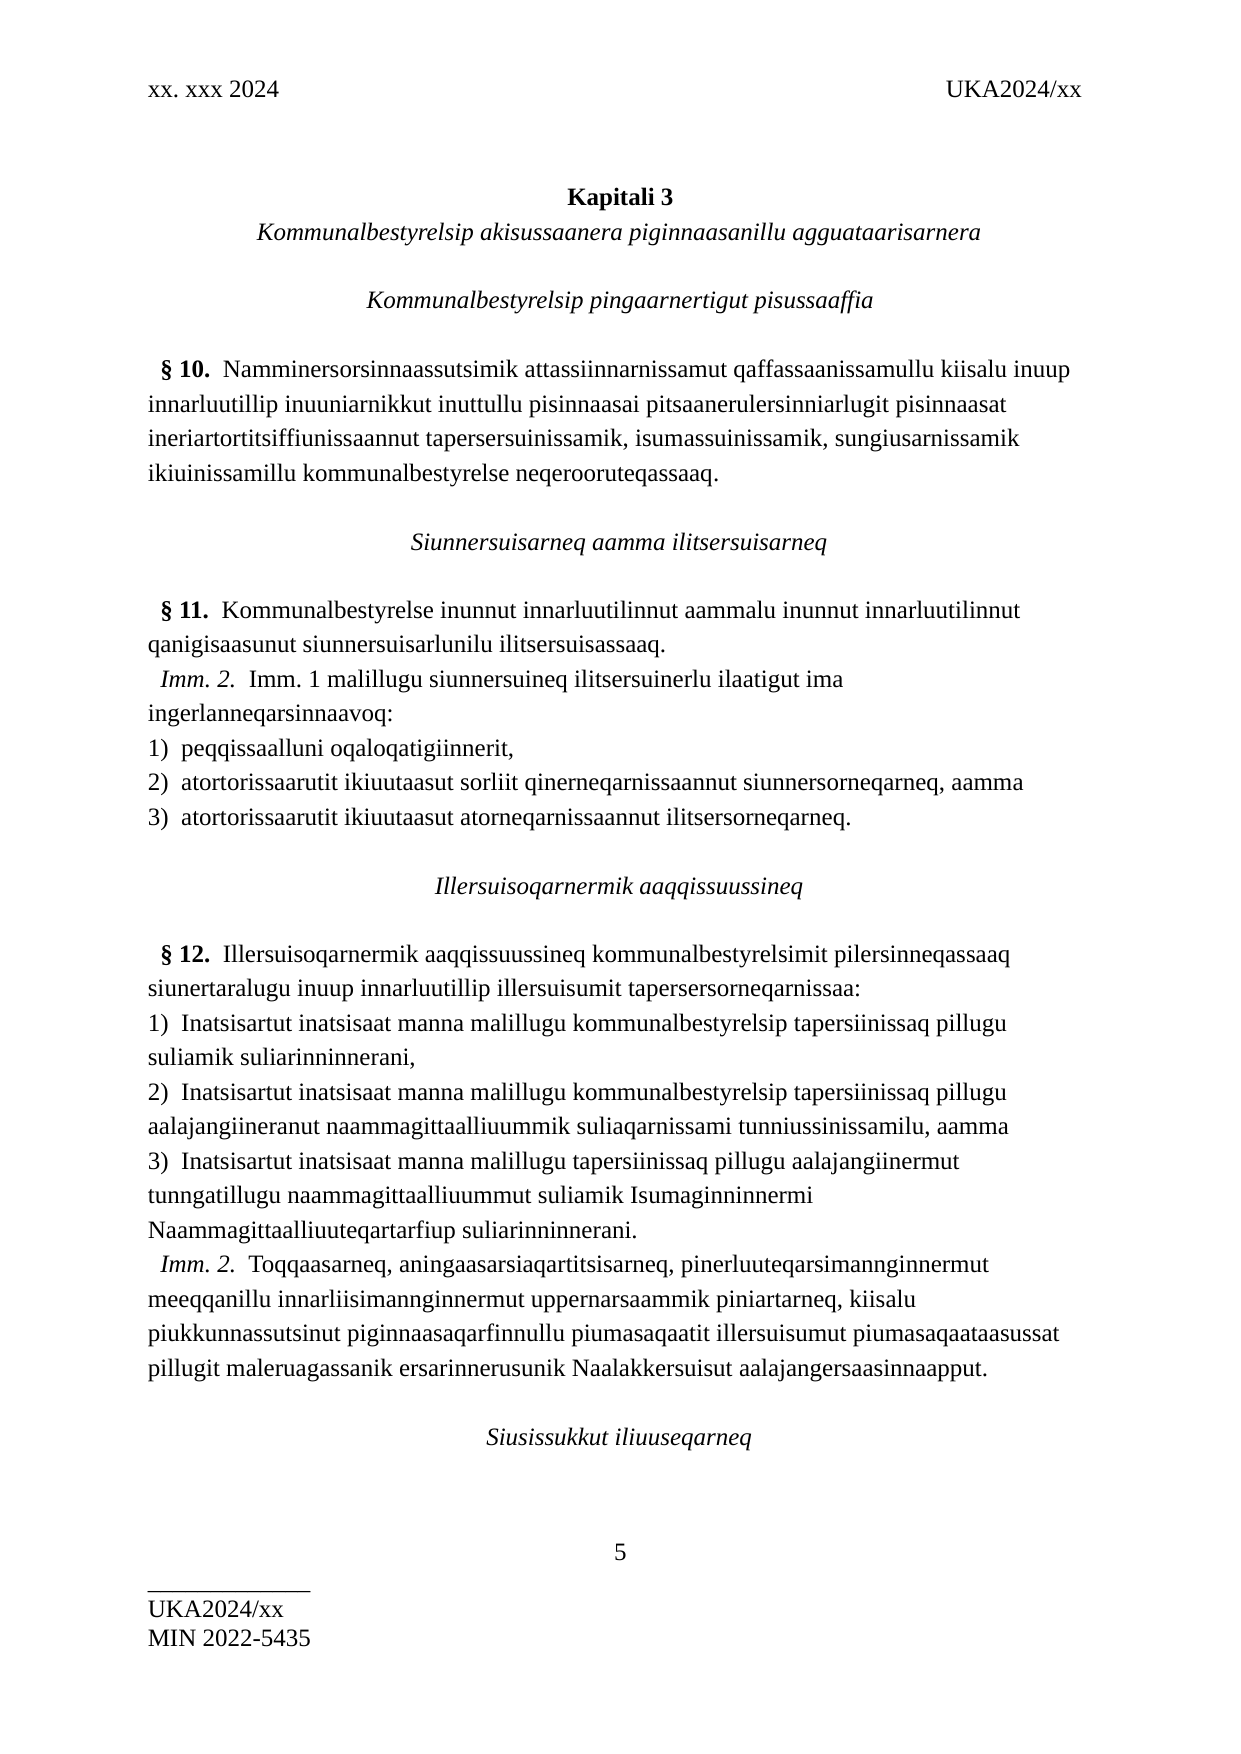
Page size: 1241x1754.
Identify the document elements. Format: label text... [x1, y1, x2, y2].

text § 11. Kommunalbestyrelse inunnut innarluutilinnut aammalu inunnut innarluutilinnut qanigisaasunut siunnersuisarlunilu ilitsersuisassaaq. [148, 595, 1092, 658]
text 3) Inatsisartut inatsisaat manna malillugu tapersiinissaq pillugu aalajangiinermut tunngatillugu naammagittaalliuummut suliamik Isumaginninnermi Naammagittaalliuuteqartarfiup suliarinninnerani. [148, 1146, 1092, 1243]
text Imm. 2. Toqqaasarneq, aningaasarsiaqartitsisarneq, pinerluuteqarsimannginnermut meeqqanillu innarliisimannginnermut uppernarsaammik piniartarneq, kiisalu piukkunnassutsinut piginnaasaqarfinnullu piumasaqaatit illersuisumut piumasaqaataasussat pillugit maleruagassanik ersarinnerusunik Naalakkersuisut aalajangersaasinnaapput. [148, 1249, 1092, 1381]
text Kommunalbestyrelsip akisussaanera piginnaasanillu agguataarisarnera [148, 217, 1092, 245]
text § 10. Namminersorsinnaassutsimik attassiinnarnissamut qaffassaanissamullu kiisalu inuup innarluutillip inuuniarnikkut inuttullu pisinnaasai pitsaanerulersinniarlugit pisinnaasat ineriartortitsiffiunissaannut tapersersuinissamik, isumassuinissamik, sungiusarnissamik ikiuinissamillu kommunalbestyrelse neqerooruteqassaaq. [148, 354, 1092, 487]
text 2) Inatsisartut inatsisaat manna malillugu kommunalbestyrelsip tapersiinissaq pillugu aalajangiineranut naammagittaalliuummik suliaqarnissami tunniussinissamilu, aamma [148, 1077, 1092, 1140]
text Kapitali 3 [148, 182, 1092, 211]
text § 12. Illersuisoqarnermik aaqqissuussineq kommunalbestyrelsimit pilersinneqassaaq siunertaralugu inuup innarluutillip illersuisumit tapersersorneqarnissaa: [148, 939, 1092, 1002]
text 2) atortorissaarutit ikiuutaasut sorliit qinerneqarnissaannut siunnersorneqarneq, aamma [148, 767, 1092, 796]
text 1) Inatsisartut inatsisaat manna malillugu kommunalbestyrelsip tapersiinissaq pillugu suliamik suliarinninnerani, [148, 1008, 1092, 1071]
text Siusissukkut iliuuseqarneq [148, 1422, 1092, 1450]
text Siunnersuisarneq aamma ilitsersuisarneq [148, 527, 1092, 556]
text 3) atortorissaarutit ikiuutaasut atorneqarnissaannut ilitsersorneqarneq. [148, 802, 1092, 831]
text Illersuisoqarnermik aaqqissuussineq [148, 871, 1092, 899]
text Kommunalbestyrelsip pingaarnertigut pisussaaffia [148, 286, 1092, 314]
text Imm. 2. Imm. 1 malillugu siunnersuineq ilitsersuinerlu ilaatigut ima ingerlanneqarsinnaavoq: [148, 664, 1092, 727]
text 1) peqqissaalluni oqaloqatigiinnerit, [148, 733, 1092, 762]
